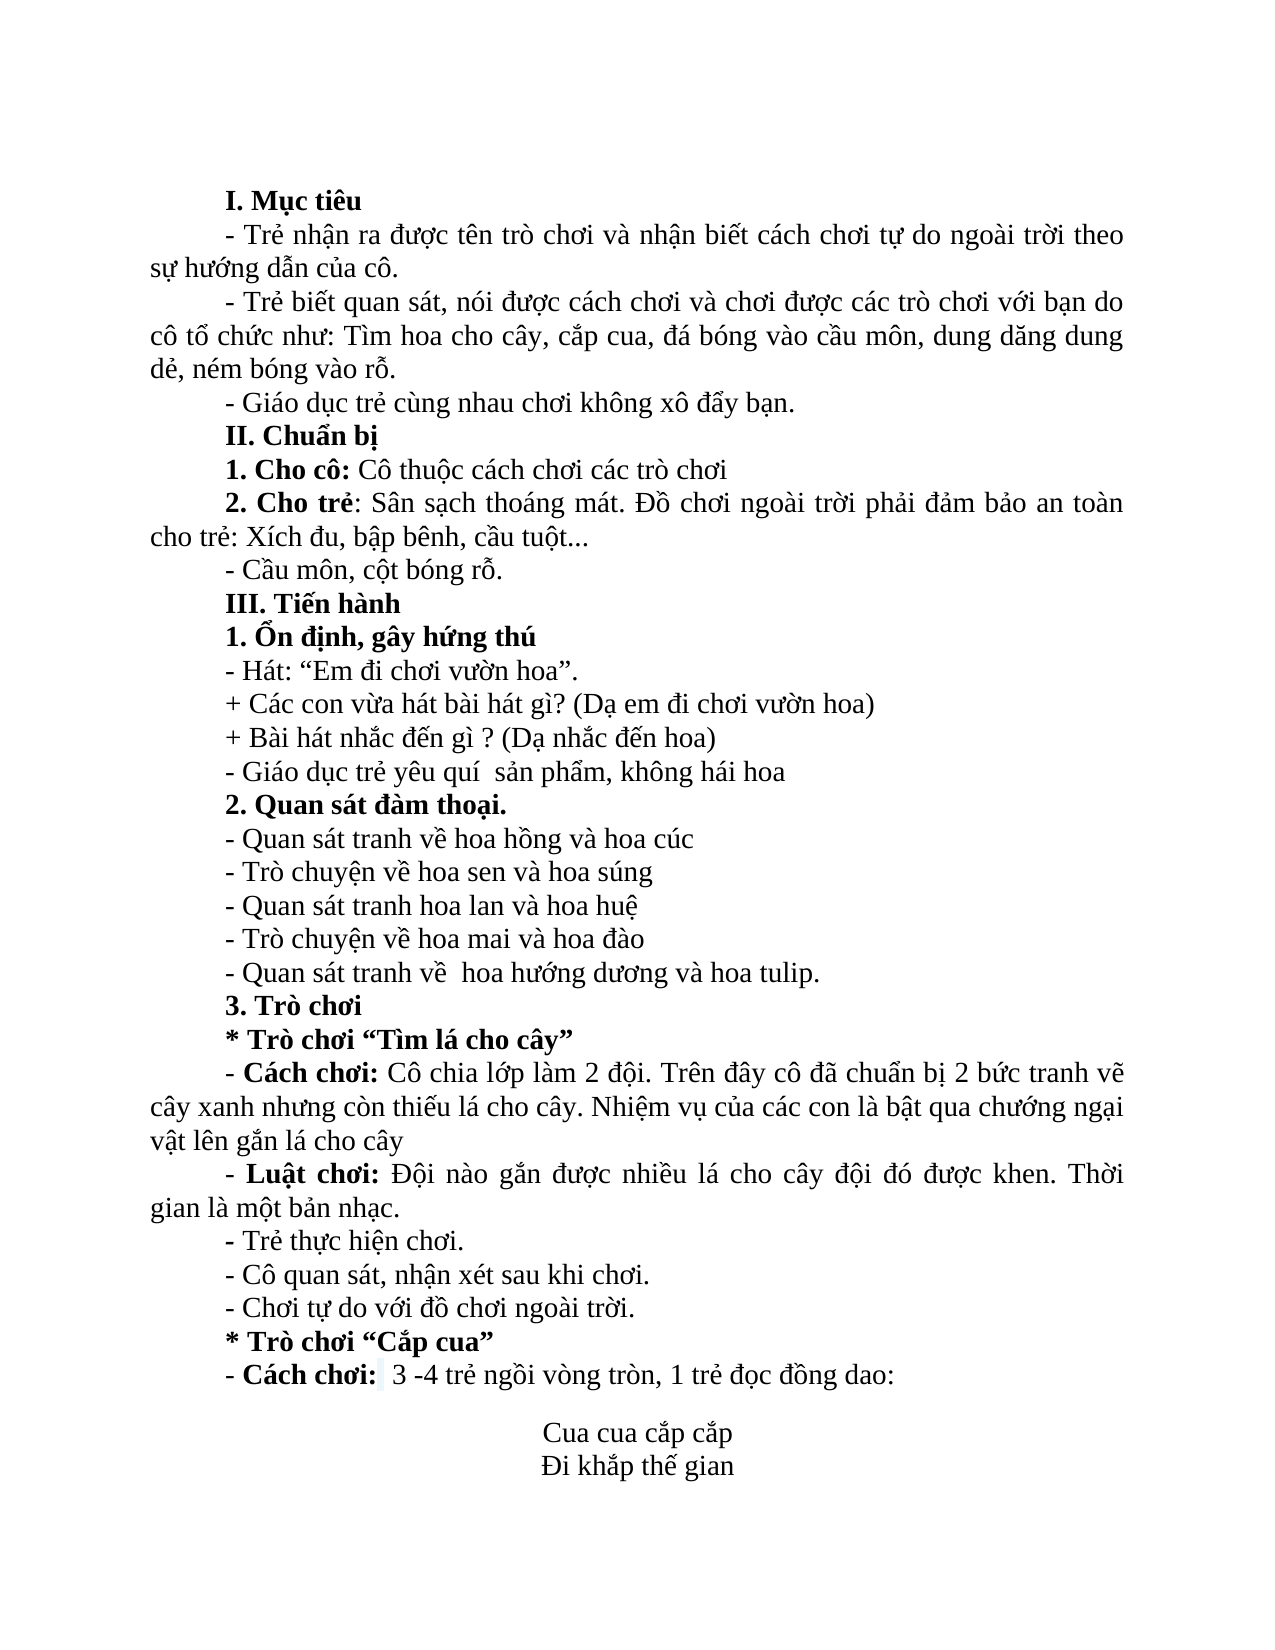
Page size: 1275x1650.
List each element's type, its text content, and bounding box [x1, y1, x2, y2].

text - Trẻ nhận ra được tên trò chơi và nhận biết cách chơi tự do ngoài trời theo sự hướng dẫn của cô. [150, 217, 1125, 284]
text - Hát: “Em đi chơi vườn hoa”. [150, 653, 1125, 687]
text - Cách chơi: 3 -4 trẻ ngồi vòng tròn, 1 trẻ đọc đồng dao: [150, 1357, 1125, 1391]
text - Cô quan sát, nhận xét sau khi chơi. [150, 1257, 1125, 1290]
text 3. Trò chơi [150, 988, 1125, 1022]
text + Các con vừa hát bài hát gì? (Dạ em đi chơi vườn hoa) [187, 687, 1125, 720]
text - Chơi tự do với đồ chơi ngoài trời. [150, 1290, 1125, 1324]
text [150, 1391, 1125, 1482]
text - Trẻ thực hiện chơi. [150, 1223, 1125, 1257]
text - Trẻ biết quan sát, nói được cách chơi và chơi được các trò chơi với bạn do cô tổ chức như: Tìm hoa cho cây, cắp cua, đá bóng vào cầu môn, dung dăng dung dẻ, ném bóng vào rỗ. [150, 284, 1125, 385]
text 2. Cho trẻ: Sân sạch thoáng mát. Đồ chơi ngoài trời phải đảm bảo an toàn cho trẻ: Xích đu, bập bênh, cầu tuột... [150, 485, 1125, 552]
text * Trò chơi “Cắp cua” [150, 1324, 1125, 1357]
text - Trò chuyện về hoa sen và hoa súng [150, 854, 1125, 888]
text - Trò chuyện về hoa mai và hoa đào [150, 921, 1125, 955]
text - Giáo dục trẻ yêu quí sản phẩm, không hái hoa [150, 754, 1125, 787]
text II. Chuẩn bị [150, 418, 1125, 452]
text - Cách chơi: Cô chia lớp làm 2 đội. Trên đây cô đã chuẩn bị 2 bức tranh vẽ cây xanh nhưng còn thiếu lá cho cây. Nhiệm vụ của các con là bật qua chướng ngại vật lên gắn lá cho cây [150, 1056, 1125, 1156]
text 1. Cho cô: Cô thuộc cách chơi các trò chơi [150, 452, 1125, 485]
text - Quan sát tranh về hoa hồng và hoa cúc [150, 821, 1125, 854]
text 1. Ổn định, gây hứng thú [150, 619, 1125, 653]
text + Bài hát nhắc đến gì ? (Dạ nhắc đến hoa) [150, 720, 1125, 754]
text - Luật chơi: Đội nào gắn được nhiều lá cho cây đội đó được khen. Thời gian là một bản nhạc. [150, 1156, 1125, 1223]
text III. Tiến hành [150, 586, 1125, 619]
text - Giáo dục trẻ cùng nhau chơi không xô đẩy bạn. [150, 385, 1125, 418]
text - Cầu môn, cột bóng rỗ. [150, 552, 1125, 586]
text I. Mục tiêu [150, 183, 1125, 217]
text - Quan sát tranh hoa lan và hoa huệ [150, 888, 1125, 921]
text - Quan sát tranh về hoa hướng dương và hoa tulip. [150, 955, 1125, 988]
text * Trò chơi “Tìm lá cho cây” [150, 1022, 1125, 1056]
text 2. Quan sát đàm thoại. [150, 787, 1125, 821]
